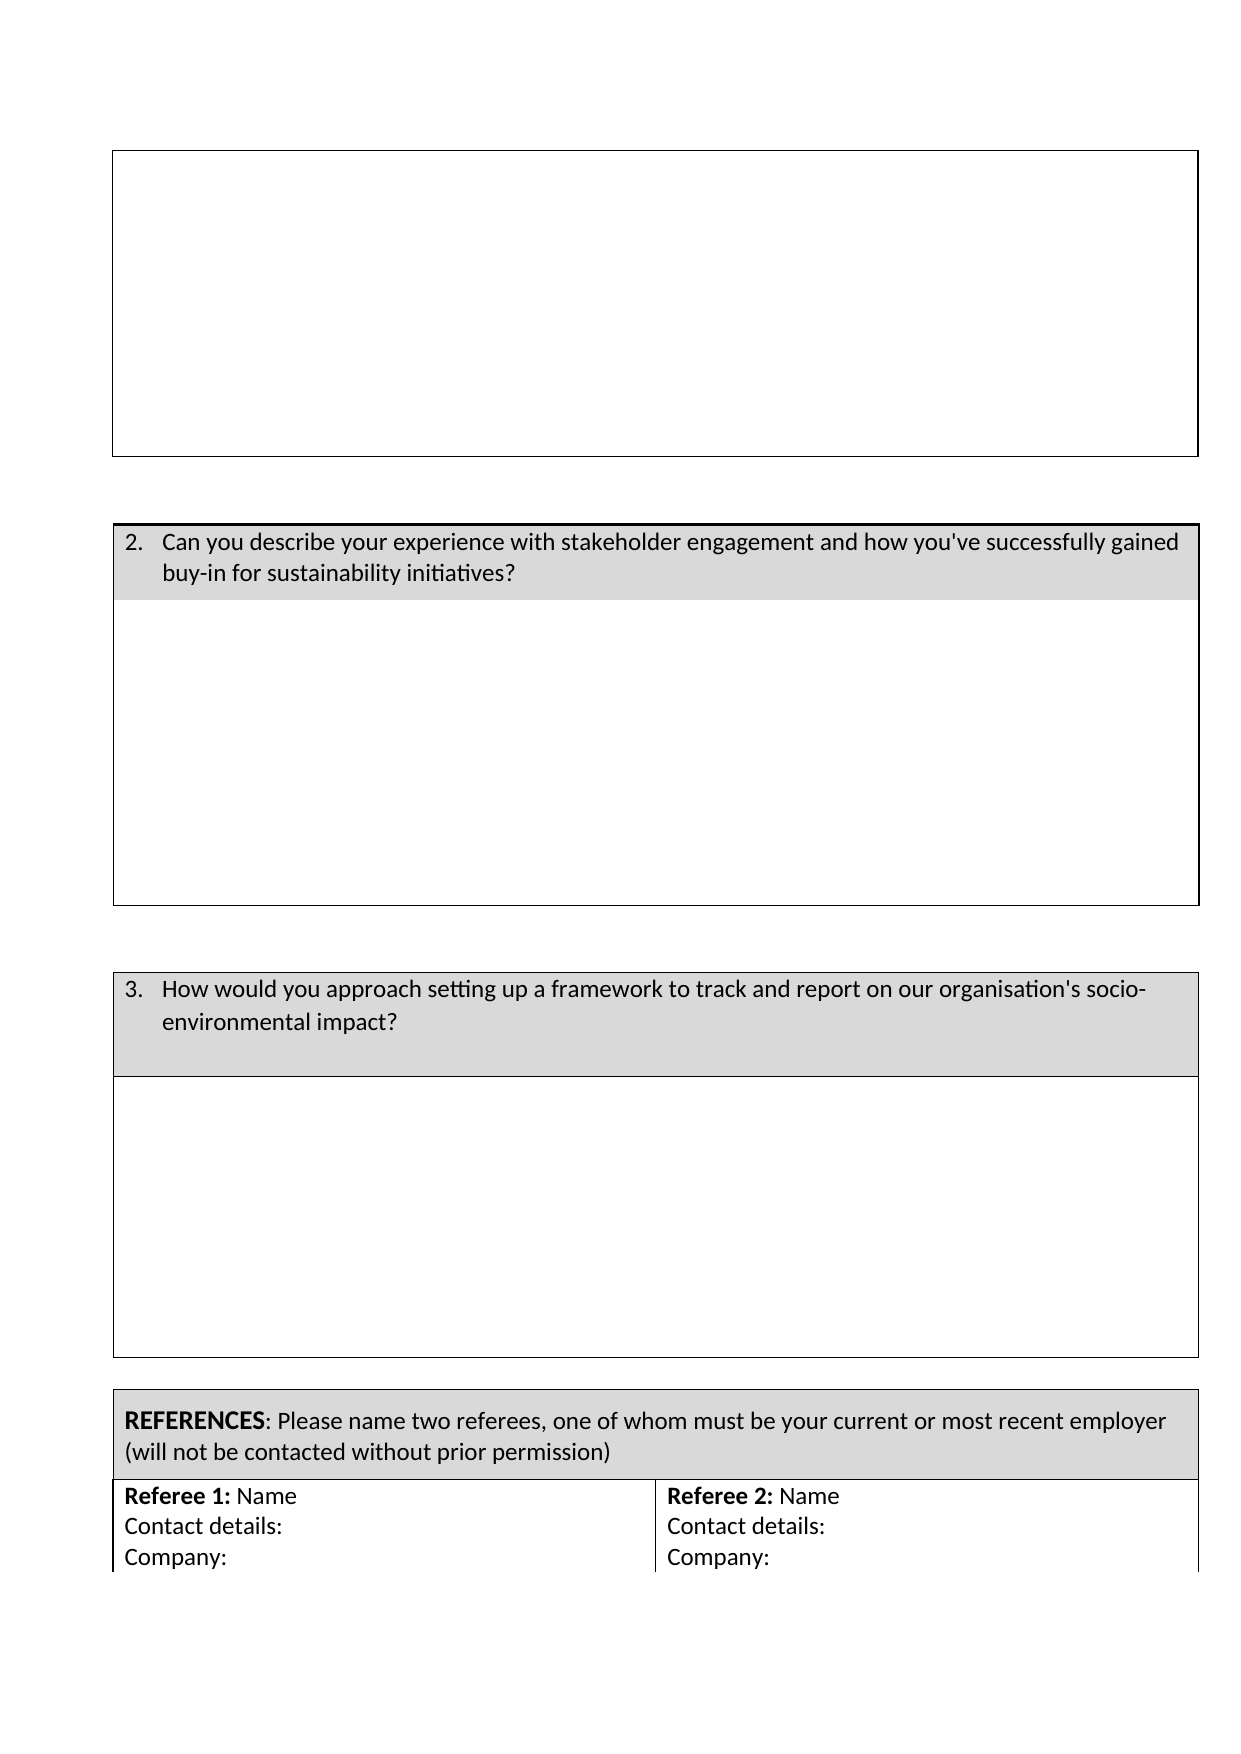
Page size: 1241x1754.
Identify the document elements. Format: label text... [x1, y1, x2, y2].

table_cell [114, 1077, 1198, 1357]
table_cell Referee 2: Name Contact details: Company: [656, 1480, 1198, 1572]
table_cell Referee 1: Name Contact details: Company: [114, 1480, 655, 1572]
table_header Can you describe your experience with stakeholder engagement and how you've successfully gained buy-in for sustainability initiatives? [114, 526, 1198, 600]
table_cell [114, 600, 1198, 905]
table_cell [113, 151, 1197, 456]
table_header REFERENCES: Please name two referees, one of whom must be your current or most recent employer (will not be contacted without prior permission) [114, 1390, 1198, 1479]
table_header How would you approach setting up a framework to track and report on our organisation's socio-environmental impact? [114, 973, 1198, 1076]
